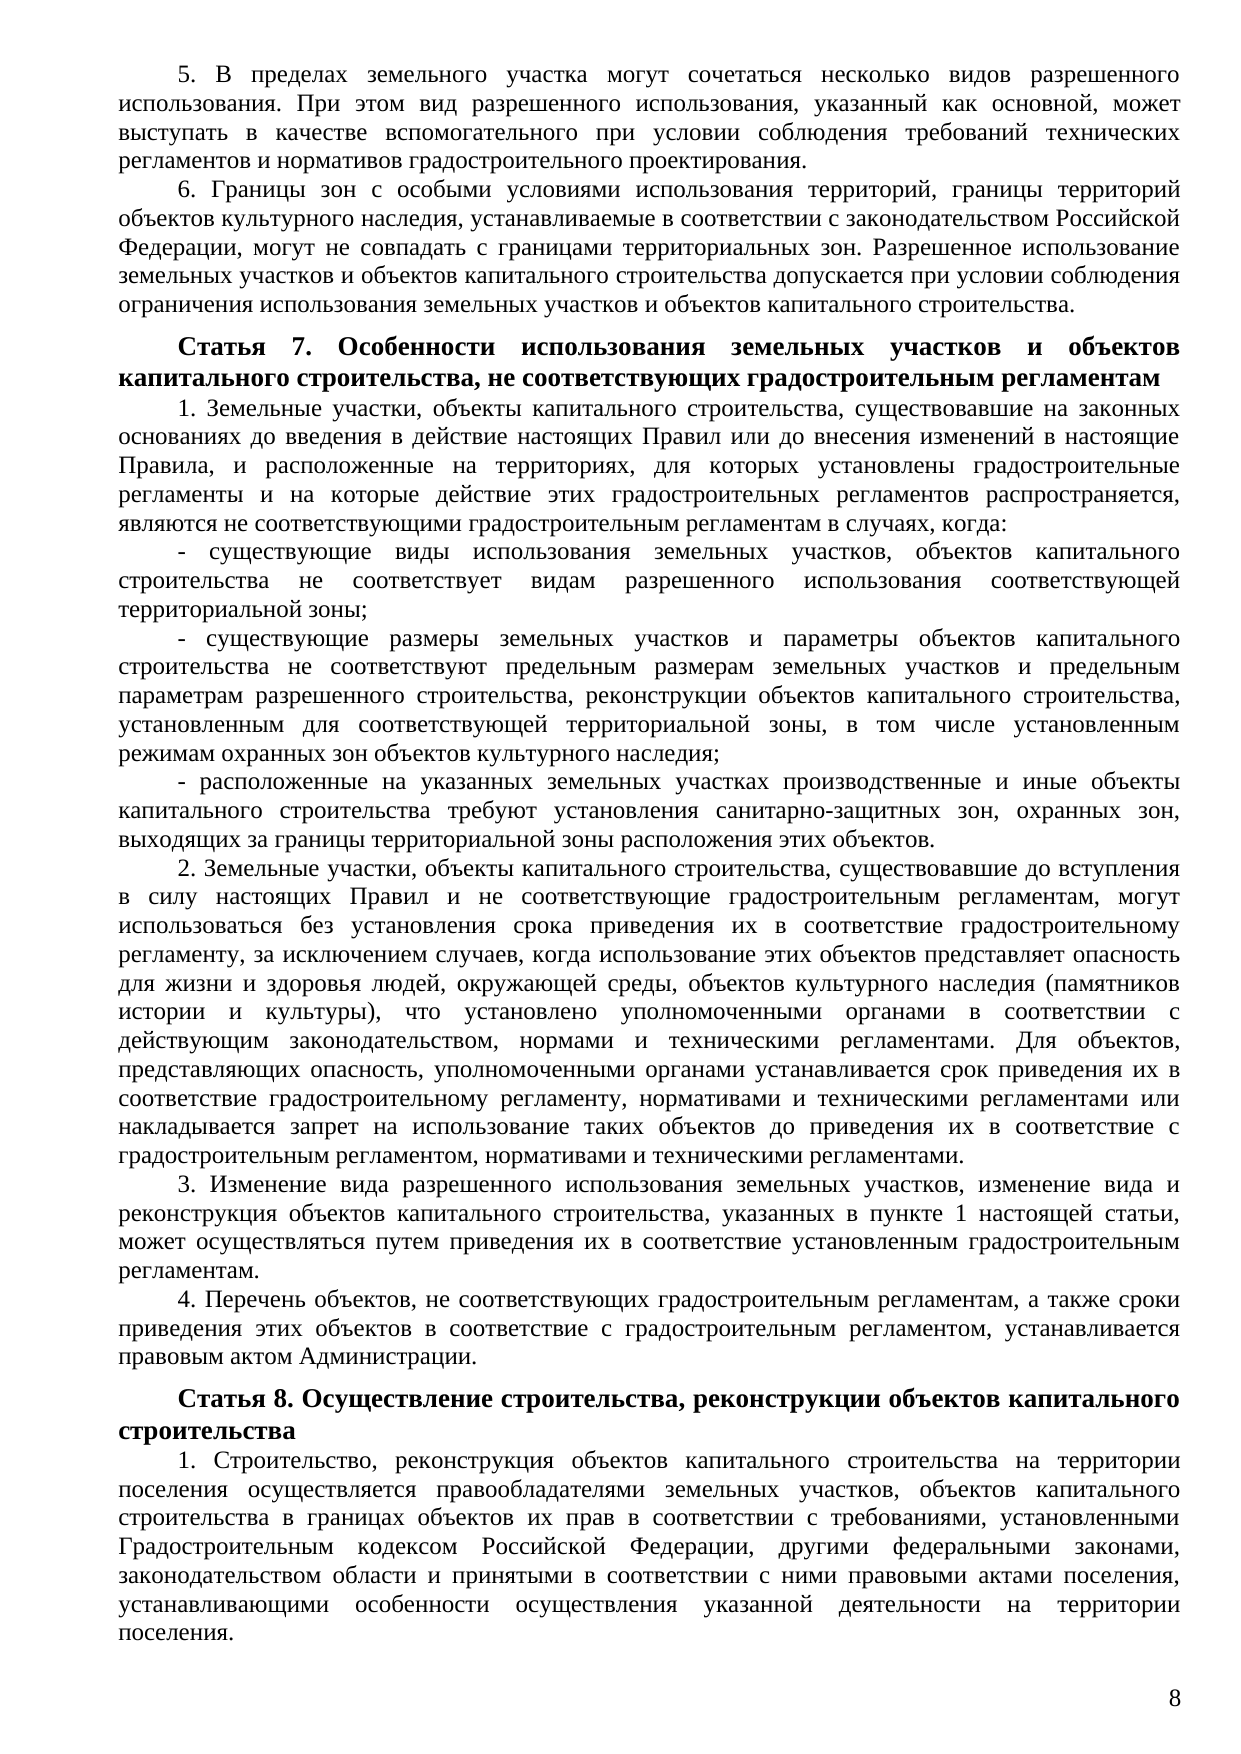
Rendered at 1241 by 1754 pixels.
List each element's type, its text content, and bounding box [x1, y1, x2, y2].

text Статья 8. Осуществление строительства, реконструкции объектов капитального строительства [118, 1383, 1181, 1445]
text - существующие размеры земельных участков и параметры объектов капитального строительства не соответствуют предельным размерам земельных участков и предельным параметрам разрешенного строительства, реконструкции объектов капитального строительства, установленным для соответствующей территориальной зоны, в том числе установленным режимам охранных зон объектов культурного наследия; [118, 623, 1181, 766]
text 3. Изменение вида разрешенного использования земельных участков, изменение вида и реконструкция объектов капитального строительства, указанных в пункте 1 настоящей статьи, может осуществляться путем приведения их в соответствие установленным градостроительным регламентам. [118, 1169, 1181, 1284]
text 6. Границы зон с особыми условиями использования территорий, границы территорий объектов культурного наследия, устанавливаемые в соответствии с законодательством Российской Федерации, могут не совпадать с границами территориальных зон. Разрешенное использование земельных участков и объектов капитального строительства допускается при условии соблюдения ограничения использования земельных участков и объектов капитального строительства. [118, 174, 1181, 318]
text 5. В пределах земельного участка могут сочетаться несколько видов разрешенного использования. При этом вид разрешенного использования, указанный как основной, может выступать в качестве вспомогательного при условии соблюдения требований технических регламентов и нормативов градостроительного проектирования. [118, 59, 1181, 174]
text 1. Земельные участки, объекты капитального строительства, существовавшие на законных основаниях до введения в действие настоящих Правил или до внесения изменений в настоящие Правила, и расположенные на территориях, для которых установлены градостроительные регламенты и на которые действие этих градостроительных регламентов распространяется, являются не соответствующими градостроительным регламентам в случаях, когда: [118, 393, 1181, 536]
text 4. Перечень объектов, не соответствующих градостроительным регламентам, а также сроки приведения этих объектов в соответствие с градостроительным регламентом, устанавливается правовым актом Администрации. [118, 1284, 1181, 1370]
text Статья 7. Особенности использования земельных участков и объектов капитального строительства, не соответствующих градостроительным регламентам [118, 330, 1181, 393]
text - существующие виды использования земельных участков, объектов капитального строительства не соответствует видам разрешенного использования соответствующей территориальной зоны; [118, 536, 1181, 623]
text 1. Строительство, реконструкция объектов капитального строительства на территории поселения осуществляется правообладателями земельных участков, объектов капитального строительства в границах объектов их прав в соответствии с требованиями, установленными Градостроительным кодексом Российской Федерации, другими федеральными законами, законодательством области и принятыми в соответствии с ними правовыми актами поселения, устанавливающими особенности осуществления указанной деятельности на территории поселения. [118, 1445, 1181, 1646]
text - расположенные на указанных земельных участках производственные и иные объекты капитального строительства требуют установления санитарно-защитных зон, охранных зон, выходящих за границы территориальной зоны расположения этих объектов. [118, 766, 1181, 853]
text 2. Земельные участки, объекты капитального строительства, существовавшие до вступления в силу настоящих Правил и не соответствующие градостроительным регламентам, могут использоваться без установления срока приведения их в соответствие градостроительному регламенту, за исключением случаев, когда использование этих объектов представляет опасность для жизни и здоровья людей, окружающей среды, объектов культурного наследия (памятников истории и культуры), что установлено уполномоченными органами в соответствии с действующим законодательством, нормами и техническими регламентами. Для объектов, представляющих опасность, уполномоченными органами устанавливается срок приведения их в соответствие градостроительному регламенту, нормативами и техническими регламентами или накладывается запрет на использование таких объектов до приведения их в соответствие с градостроительным регламентом, нормативами и техническими регламентами. [118, 853, 1181, 1169]
